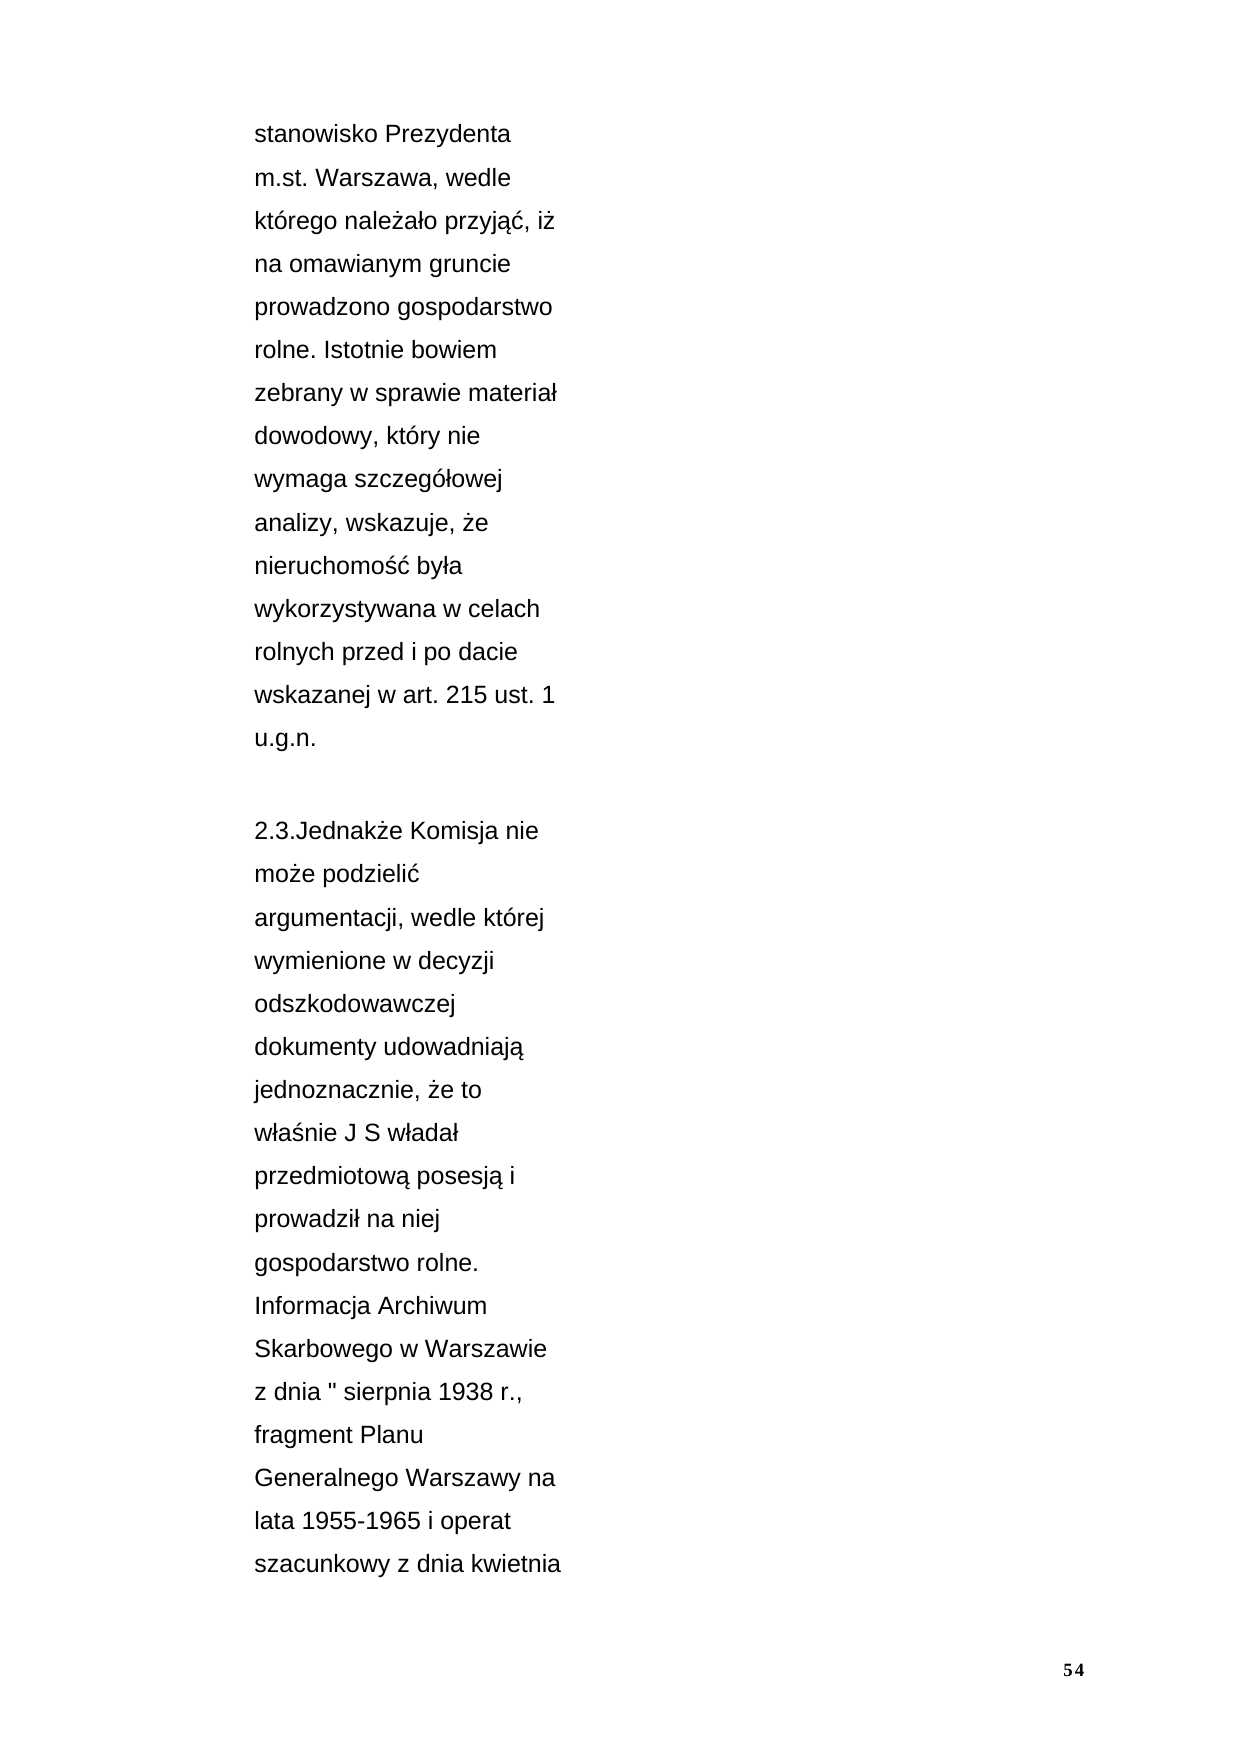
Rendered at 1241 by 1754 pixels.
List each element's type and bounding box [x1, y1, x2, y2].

text [254, 119, 564, 752]
text [254, 816, 564, 1578]
